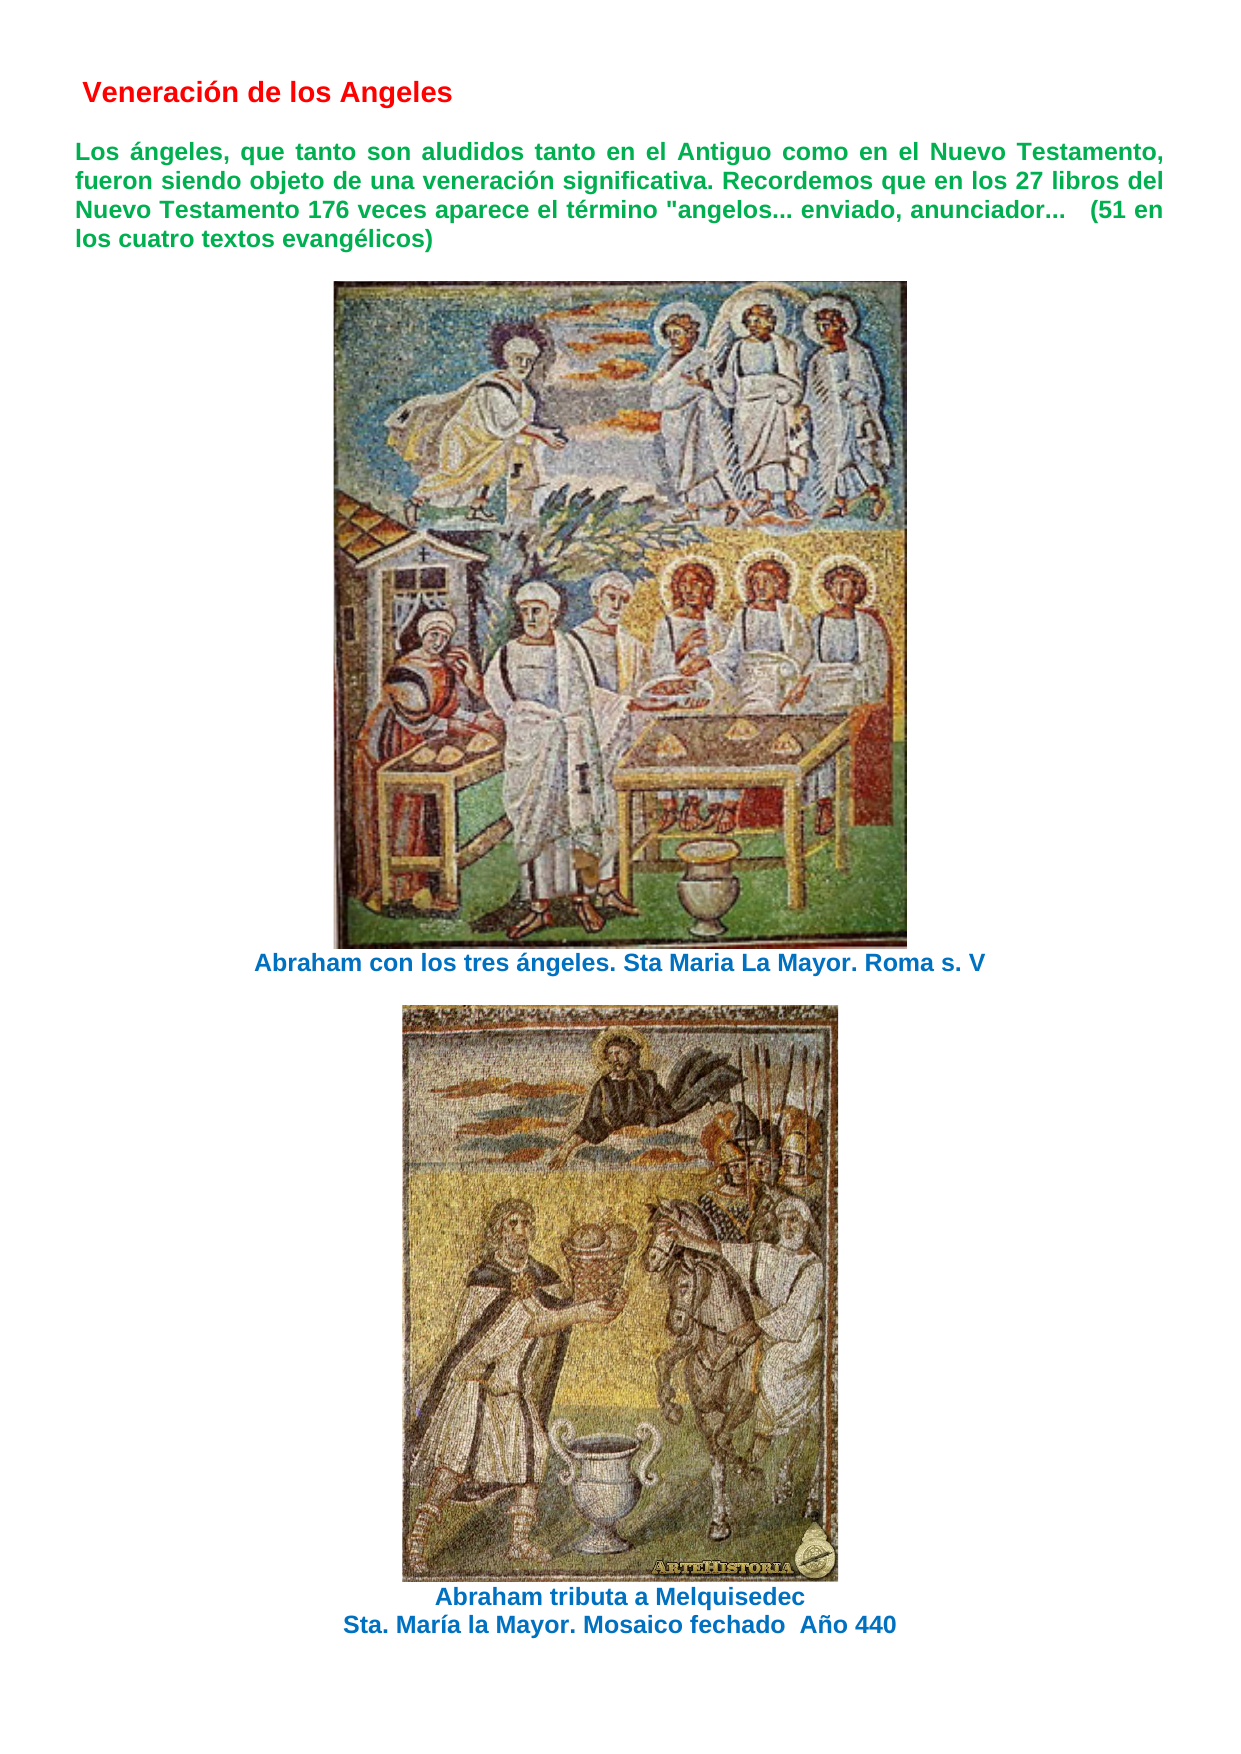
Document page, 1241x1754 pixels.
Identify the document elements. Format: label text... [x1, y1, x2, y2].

picture [333, 281, 907, 949]
text Abraham tributa a Melquisedec [75, 1582, 1165, 1610]
text Los ángeles, que tanto son aludidos tanto en el Antiguo como en el Nuevo Testamento, fueron siendo objeto de una veneración significativa. Recordemos que en los 27 libros del Nuevo Testamento 176 veces aparece el término "angelos... enviado, anunciador... (51 en los cuatro textos evangélicos) [75, 137, 1165, 252]
text Abraham con los tres ángeles. Sta Maria La Mayor. Roma s. V [75, 948, 1165, 977]
text Veneración de los Angeles [75, 75, 1165, 108]
picture [402, 1005, 839, 1582]
text Sta. María la Mayor. Mosaico fechado Año 440 [75, 1610, 1165, 1639]
